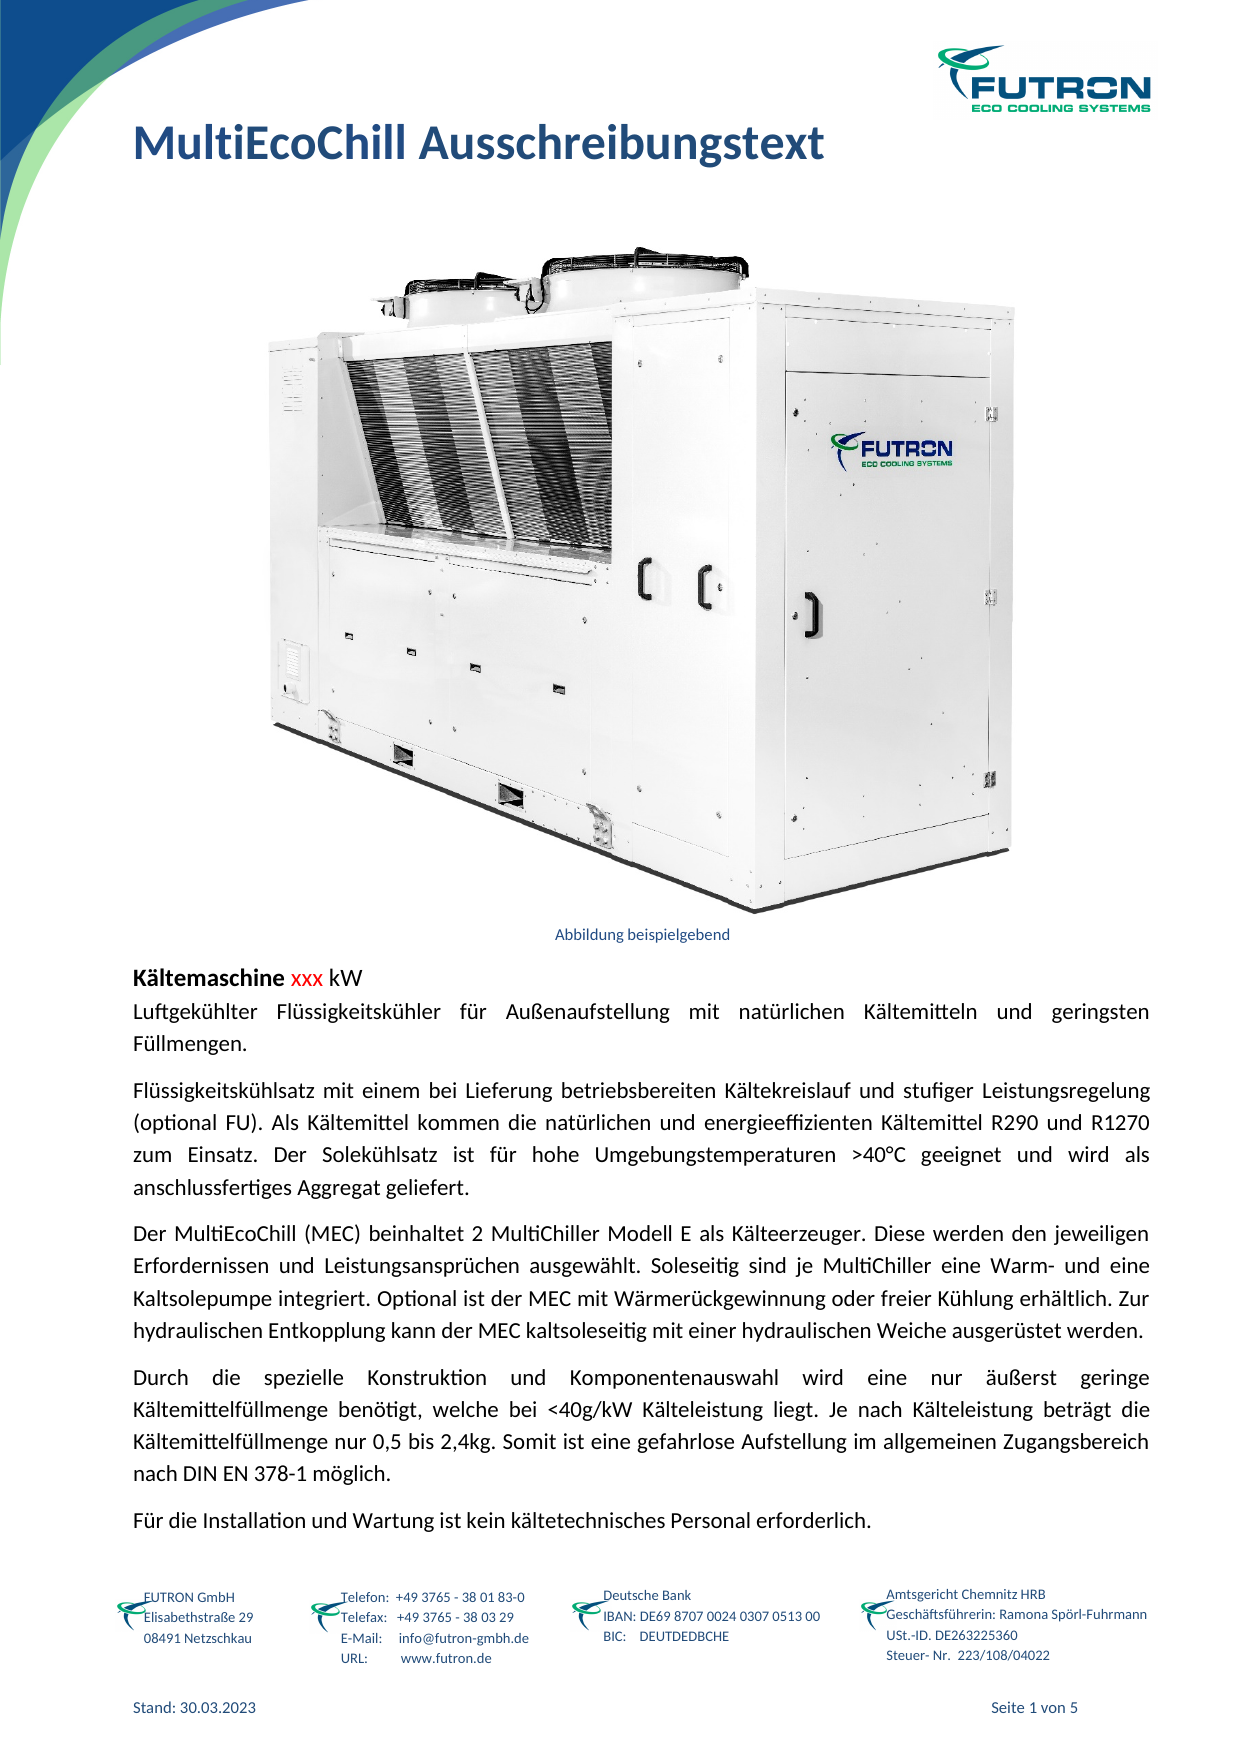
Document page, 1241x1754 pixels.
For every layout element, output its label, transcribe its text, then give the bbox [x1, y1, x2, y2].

text Für die Installation und Wartung ist kein kältetechnisches Personal erforderlich. [133, 1506, 1152, 1534]
picture [0, 0, 1029, 921]
text Luftgekühlter Flüssigkeitskühler für Außenaufstellung mit natürlichen Kältemitteln und geringsten Füllmengen. [133, 997, 1152, 1057]
picture [932, 41, 1158, 120]
text Kältemaschine kW [133, 962, 1152, 993]
picture [570, 1599, 612, 1632]
text Durch die spezielle Konstruktion und Komponentenauswahl wird eine nur äußerst geringe Kältemittelfüllmenge benötigt, welche bei <40g/kW Kälteleistung liegt. Je nach Kälteleistung beträgt die Kältemittelfüllmenge nur 0,5 bis 2,4kg. Somit ist eine gefahrlose Aufstellung im allgemeinen Zugangsbereich nach DIN EN 378-1 möglich. [133, 1363, 1152, 1487]
text Abbildung beispielgebend [133, 924, 1152, 944]
text Flüssigkeitskühlsatz mit einem bei Lieferung betriebsbereiten Kältekreislauf und stufiger Leistungsregelung (optional FU). Als Kältemittel kommen die natürlichen und energieeffizienten Kältemittel R290 und R1270 zum Einsatz. Der Solekühlsatz ist für hohe Umgebungstemperaturen >40°C geeignet und wird als anschlussfertiges Aggregat geliefert. [133, 1076, 1152, 1201]
picture [115, 1599, 157, 1632]
text Der MultiEcoChill (MEC) beinhaltet 2 MultiChiller Modell E als Kälteerzeuger. Diese werden den jeweiligen Erfordernissen und Leistungsansprüchen ausgewählt. Soleseitig sind je MultiChiller eine Warm- und eine Kaltsolepumpe integriert. Optional ist der MEC mit Wärmerückgewinnung oder freier Kühlung erhältlich. Zur hydraulischen Entkopplung kann der MEC kaltsoleseitig mit einer hydraulischen Weiche ausgerüstet werden. [133, 1219, 1152, 1344]
picture [309, 1600, 351, 1634]
picture [859, 1599, 897, 1632]
